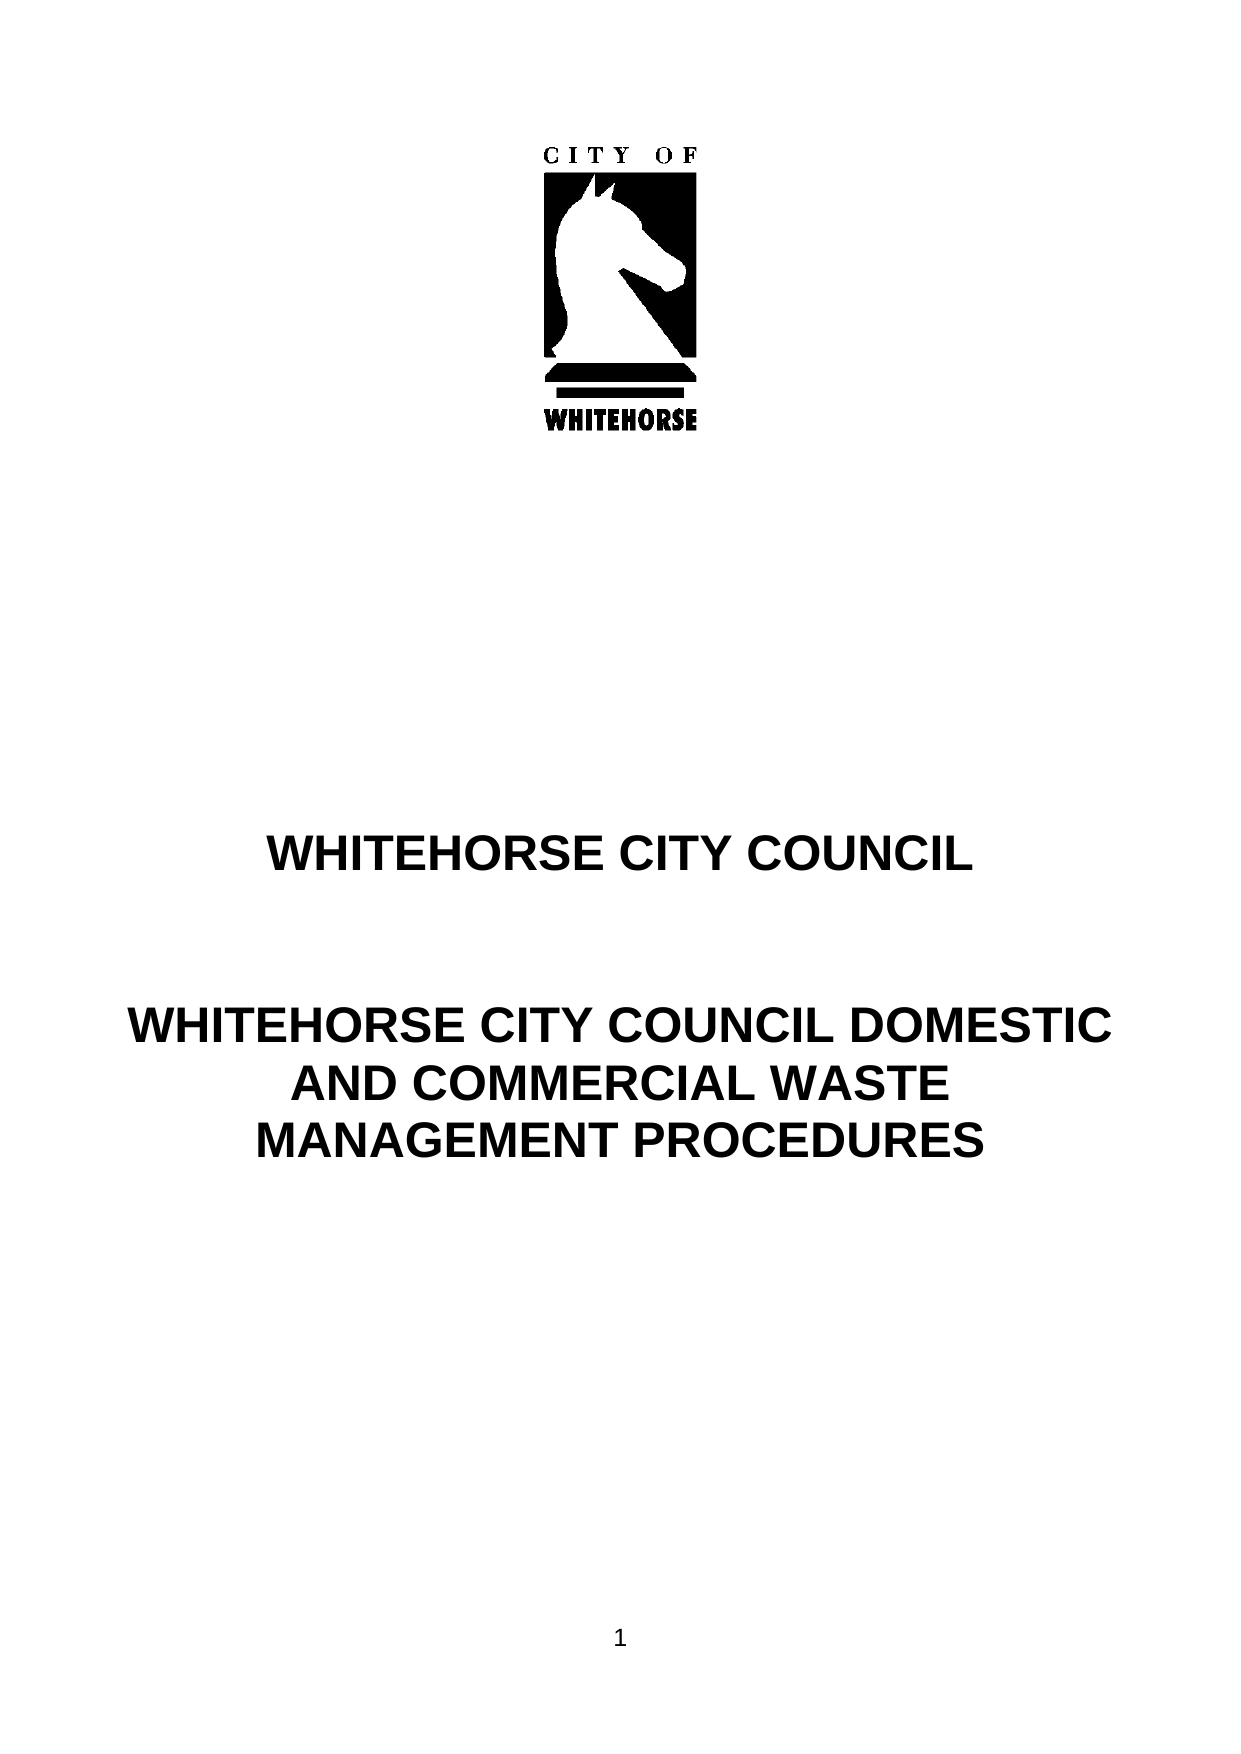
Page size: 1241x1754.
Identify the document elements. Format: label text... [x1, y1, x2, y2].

picture [543, 146, 697, 431]
text WHITEHORSE CITY COUNCIL DOMESTIC AND COMMERCIAL WASTE MANAGEMENT PROCEDURES [118, 996, 1122, 1168]
text WHITEHORSE CITY COUNCIL [118, 823, 1122, 881]
